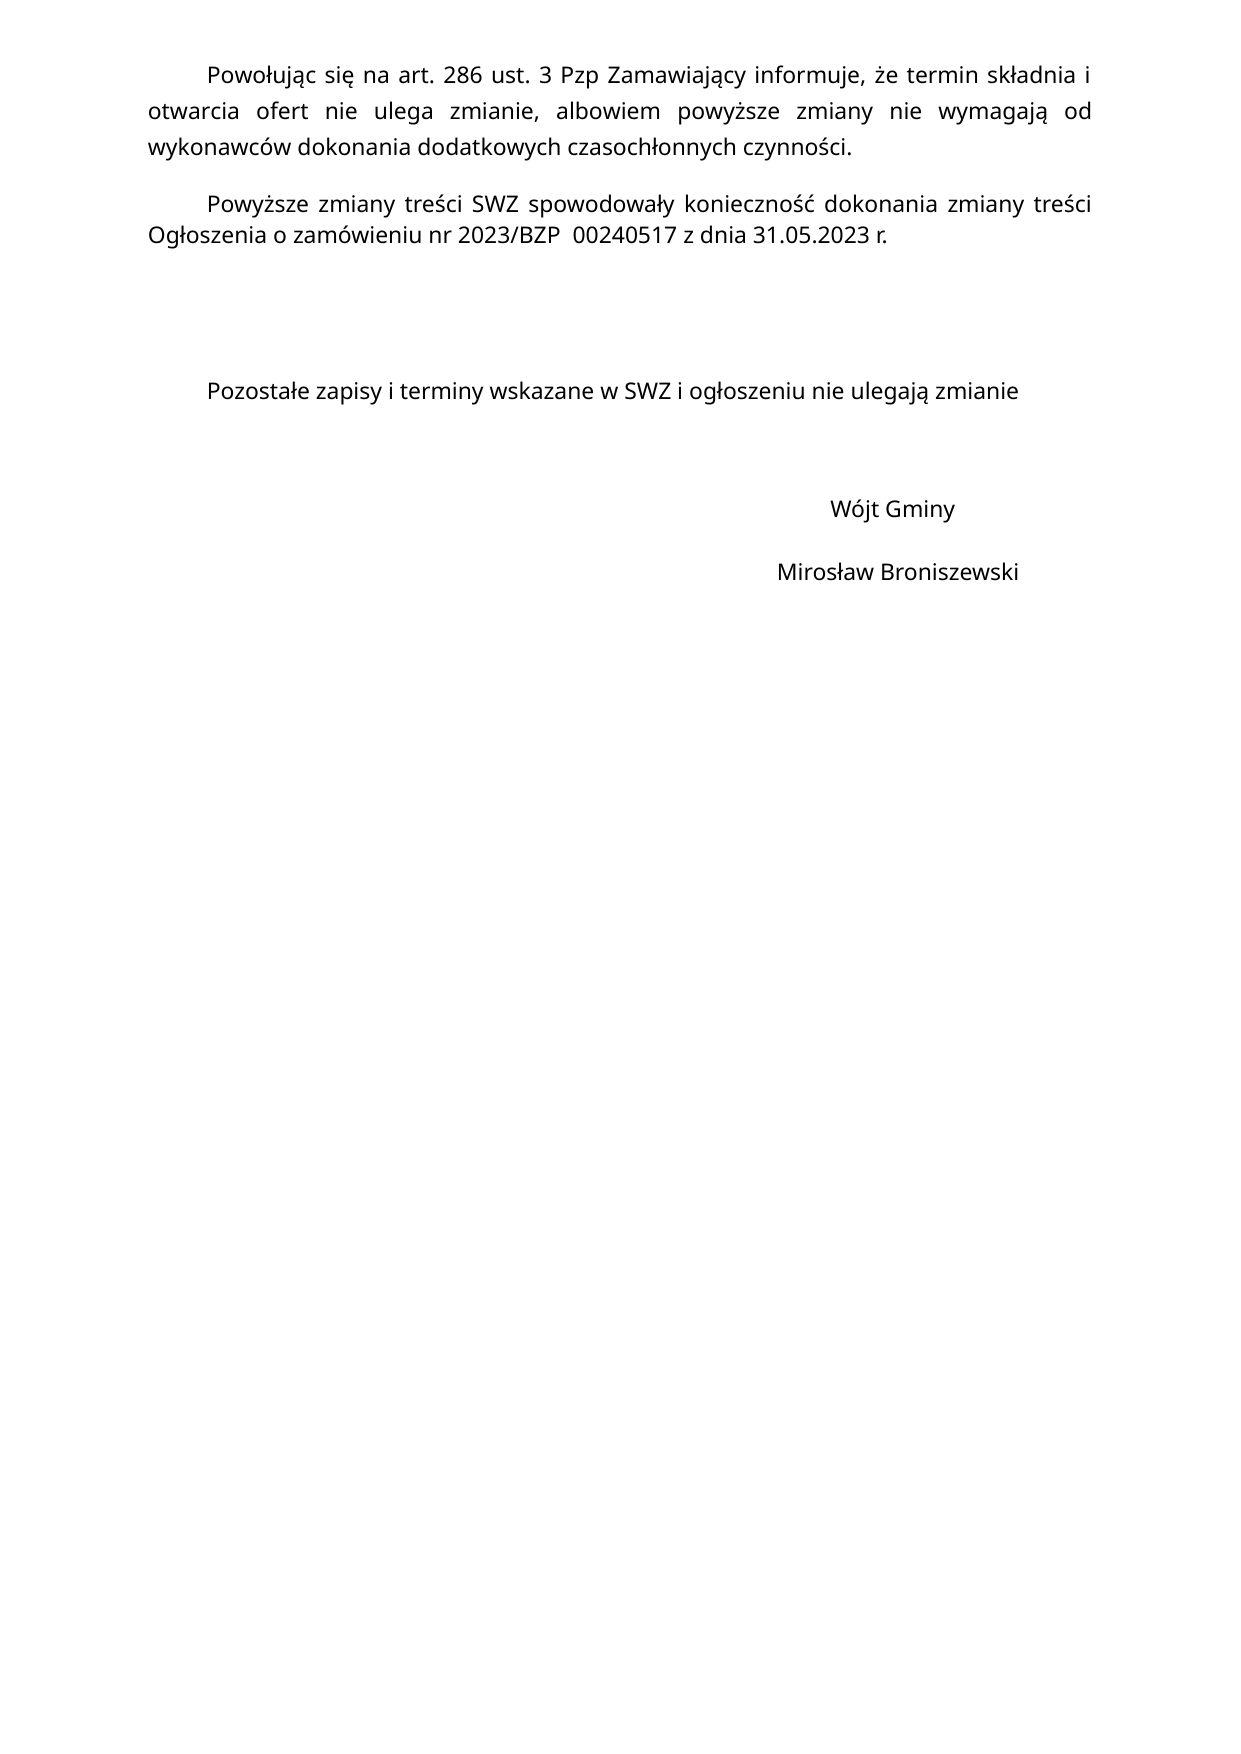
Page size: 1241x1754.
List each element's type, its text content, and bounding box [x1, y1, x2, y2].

text Pozostałe zapisy i terminy wskazane w SWZ i ogłoszeniu nie ulegają zmianie [148, 375, 1093, 407]
text Mirosław Broniszewski [148, 556, 1093, 587]
text Powołując się na art. 286 ust. 3 Pzp Zamawiający informuje, że termin składnia i otwarcia ofert nie ulega zmianie, albowiem powyższe zmiany nie wymagają od wykonawców dokonania dodatkowych czasochłonnych czynności. [148, 59, 1093, 162]
text Wójt Gminy [148, 493, 1093, 524]
text Powyższe zmiany treści SWZ spowodowały konieczność dokonania zmiany treści Ogłoszenia o zamówieniu nr 2023/BZP 00240517 z dnia 31.05.2023 r. [148, 188, 1093, 250]
